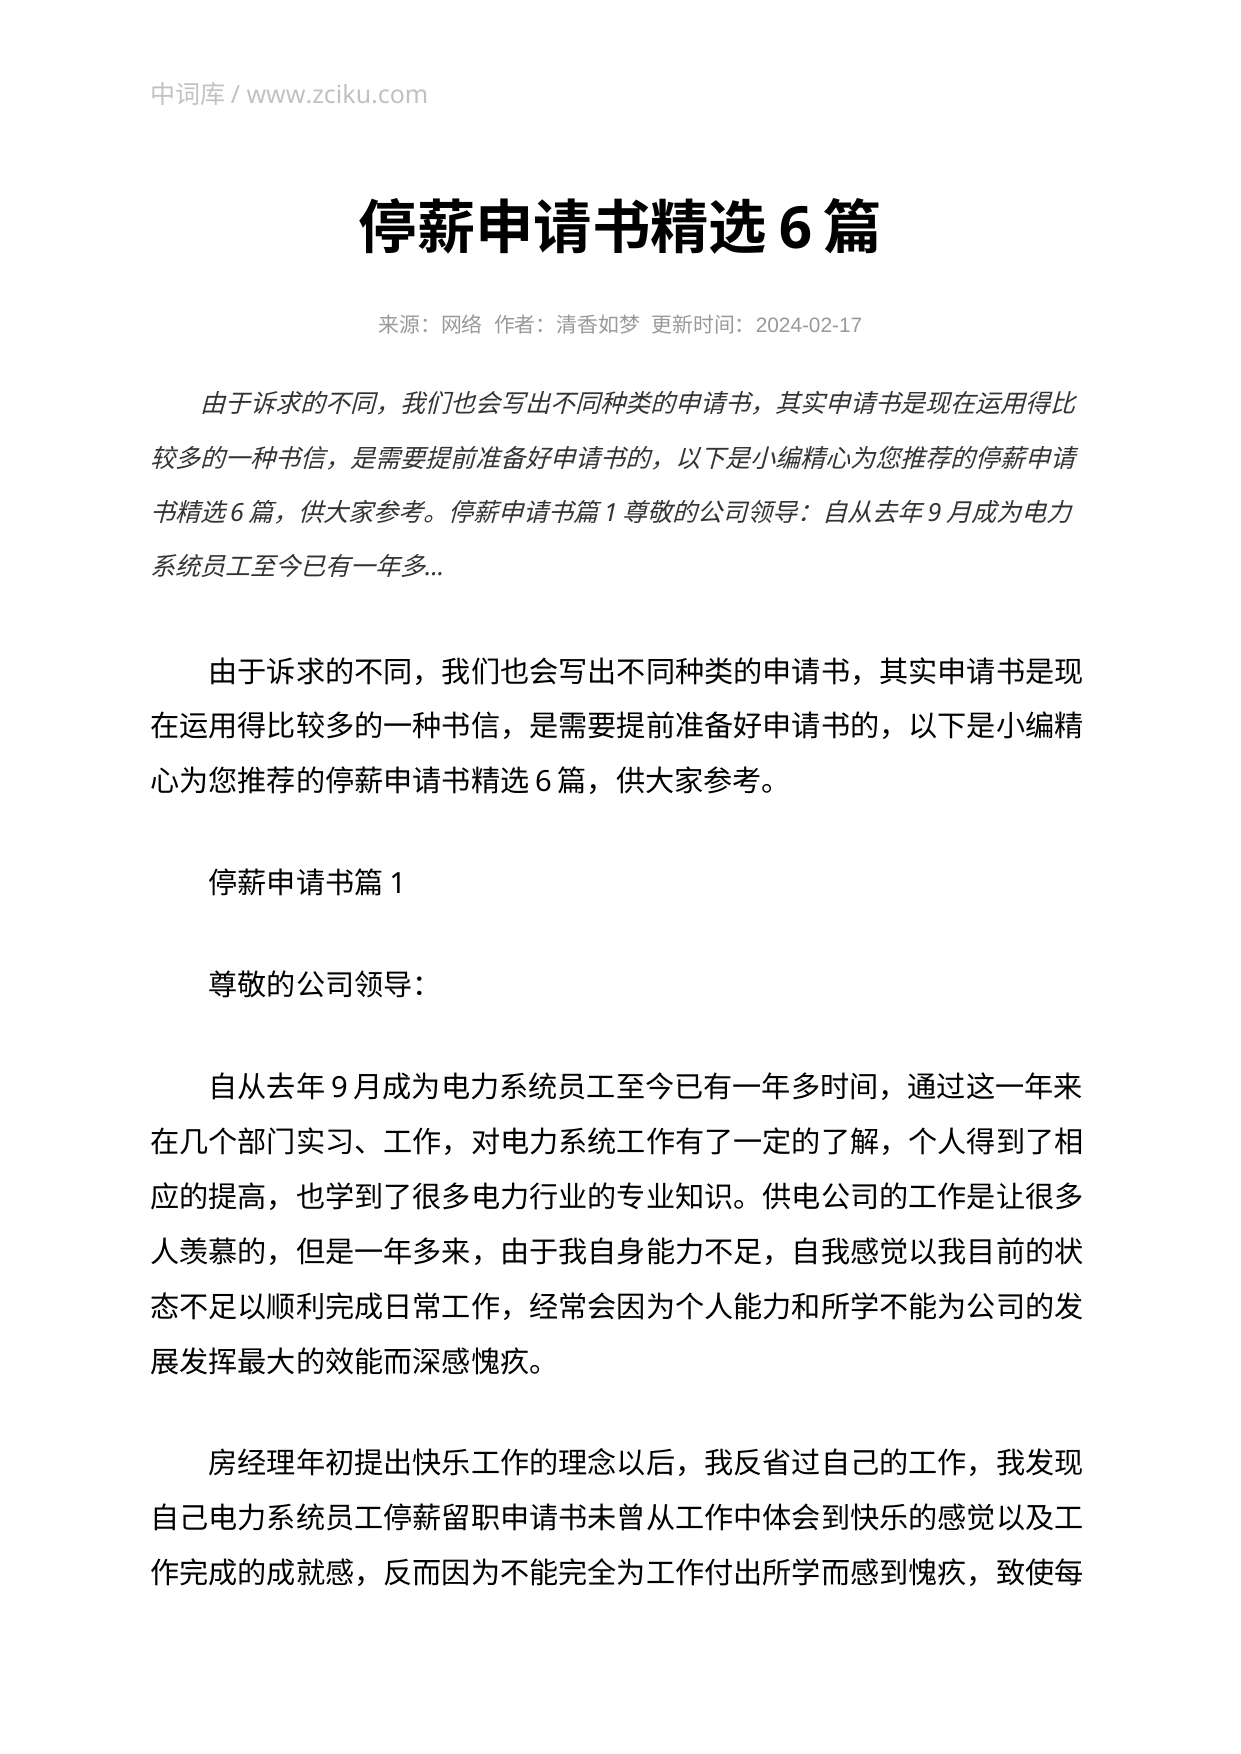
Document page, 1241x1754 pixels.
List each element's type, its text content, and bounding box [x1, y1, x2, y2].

subtitle 停薪申请书精选6篇 [150, 181, 1090, 266]
text 由于诉求的不同，我们也会写出不同种类的申请书，其实申请书是现在运用得比较多的一种书信，是需要提前准备好申请书的，以下是小编精心为您推荐的停薪申请书精选6篇，供大家参考。 [150, 648, 1090, 800]
text 自从去年9月成为电力系统员工至今已有一年多时间，通过这一年来在几个部门实习、工作，对电力系统工作有了一定的了解，个人得到了相应的提高，也学到了很多电力行业的专业知识。供电公司的工作是让很多人羡慕的，但是一年多来，由于我自身能力不足，自我感觉以我目前的状态不足以顺利完成日常工作，经常会因为个人能力和所学不能为公司的发展发挥最大的效能而深感愧疚。 [150, 1064, 1090, 1381]
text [150, 1440, 1090, 1592]
text 停薪申请书篇1 [150, 860, 1090, 902]
text 尊敬的公司领导： [150, 962, 1090, 1004]
text 来源：网络 作者：清香如梦 更新时间：2024-02-17 [150, 313, 1090, 337]
text 由于诉求的不同，我们也会写出不同种类的申请书，其实申请书是现在运用得比较多的一种书信，是需要提前准备好申请书的，以下是小编精心为您推荐的停薪申请书精选6篇，供大家参考。停薪申请书篇1尊敬的公司领导：自从去年9月成为电力系统员工至今已有一年多... [150, 384, 1090, 583]
